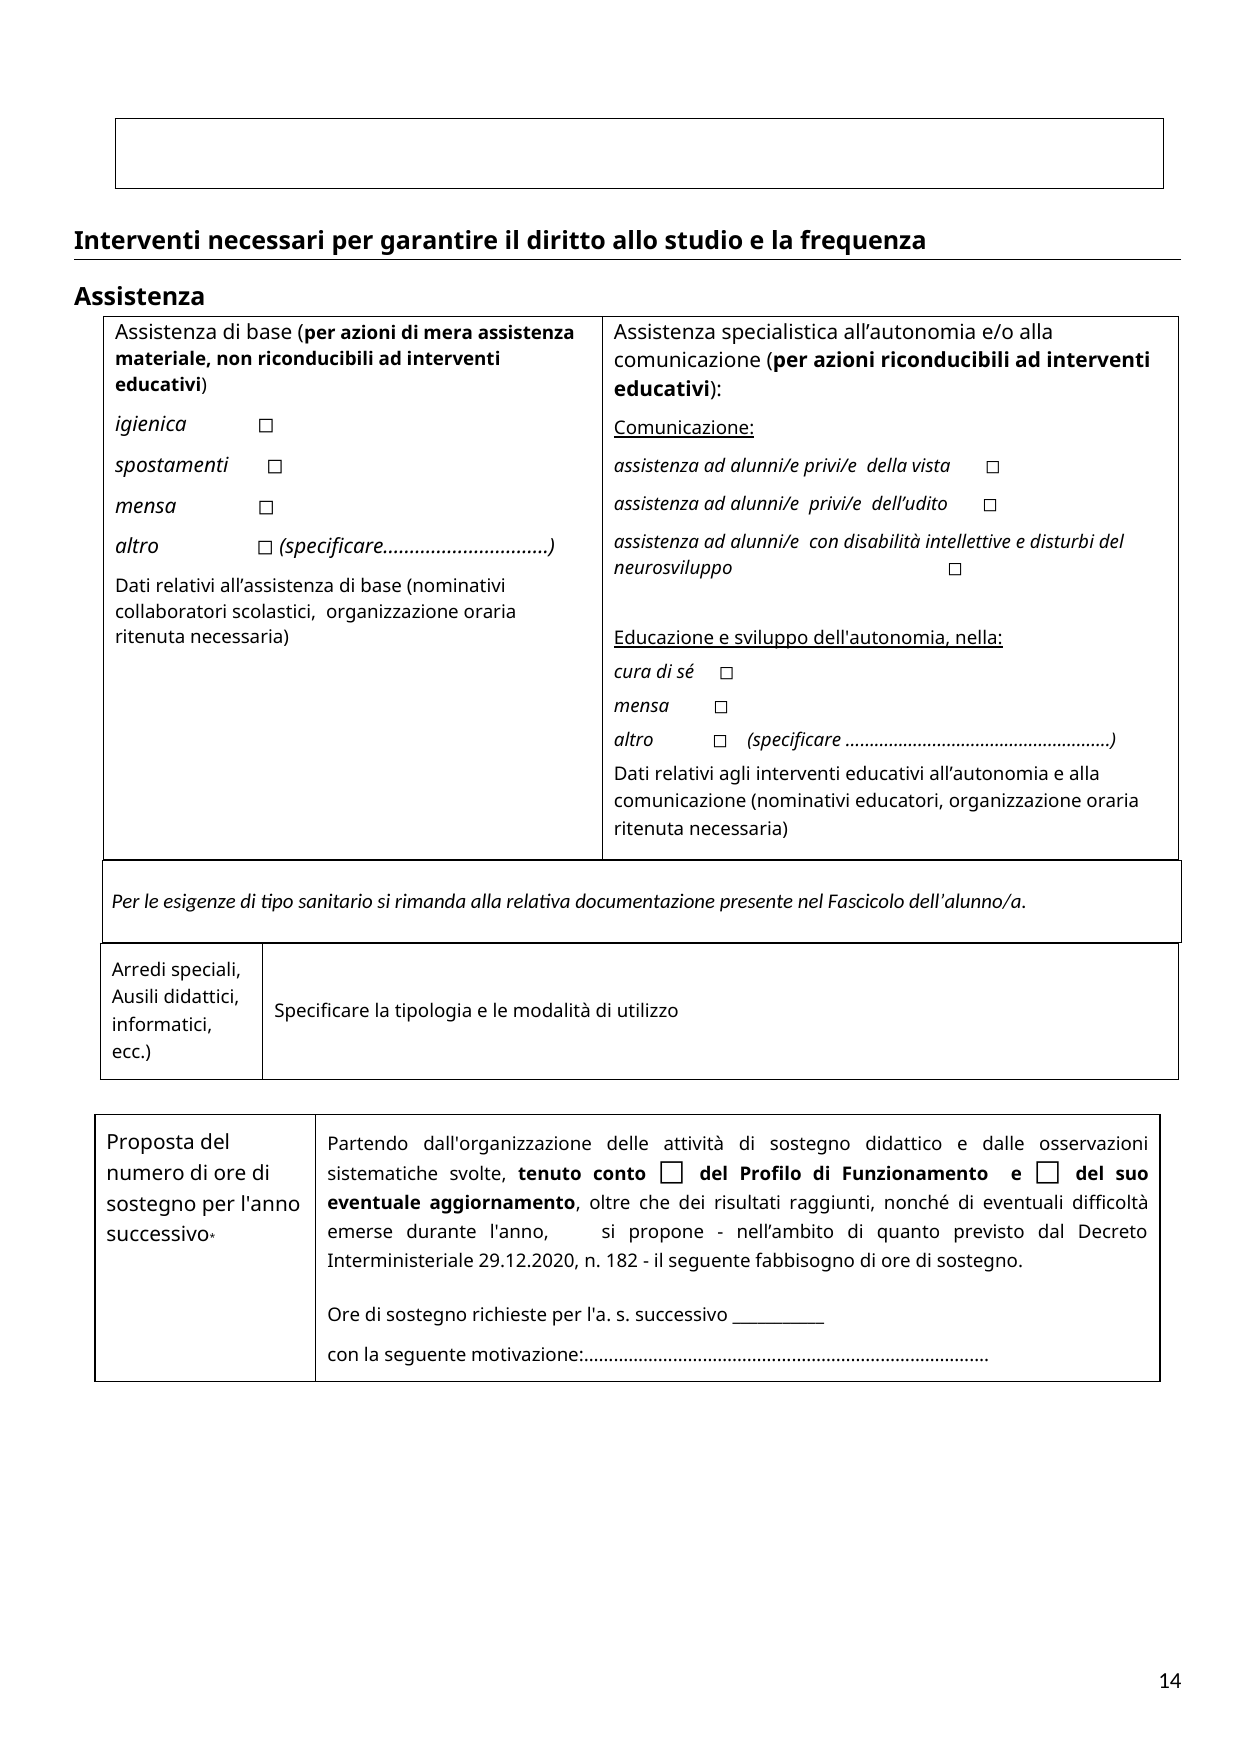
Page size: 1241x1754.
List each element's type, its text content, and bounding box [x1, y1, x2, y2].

subtitle Interventi necessari per garantire il diritto allo studio e la frequenza [74, 222, 1181, 259]
table_header Proposta del numero di ore di sostegno per l'anno successivo* [96, 1115, 315, 1381]
table_header Assistenza di base (per azioni di mera assistenza materiale, non riconducibili ad interventi educativi) igienica ◻ spostamenti ◻ mensa ◻ altro ◻ (specificare………………………….) Dati relativi all’assistenza di base (nominativi collaboratori scolastici, organizzazione oraria ritenuta necessaria) [104, 317, 602, 859]
table_header Specificare la tipologia e le modalità di utilizzo [263, 944, 1178, 1079]
table_header Arredi speciali, Ausili didattici, informatici, ecc.) [101, 944, 262, 1079]
text Assistenza [74, 279, 1181, 313]
table_header [116, 119, 1163, 187]
table_header Partendo dall'organizzazione delle attività di sostegno didattico e dalle osservazioni sistematiche svolte, tenuto conto □ del Profilo di Funzionamento e □ del suo eventuale aggiornamento, oltre che dei risultati raggiunti, nonché di eventuali difficoltà emerse durante l'anno, si propone - nell’ambito di quanto previsto dal Decreto Interministeriale 29.12.2020, n. 182 - il seguente fabbisogno di ore di sostegno. Ore di sostegno richieste per l'a. s. successivo ___________ con la seguente motivazione:………………………………………………………………………. [316, 1115, 1159, 1381]
text Per le esigenze di tipo sanitario si rimanda alla relativa documentazione presente nel Fascicolo dell’alunno/a. [103, 886, 1181, 914]
table_header Assistenza specialistica all’autonomia e/o alla comunicazione (per azioni riconducibili ad interventi educativi): Comunicazione: assistenza ad alunni/e privi/e della vista ◻ assistenza ad alunni/e privi/e dell’udito ◻ assistenza ad alunni/e con disabilità intellettive e disturbi del neurosviluppo ◻ Educazione e sviluppo dell'autonomia, nella: cura di sé ◻ mensa ◻ altro ◻ (specificare ……………………………………………….) Dati relativi agli interventi educativi all’autonomia e alla comunicazione (nominativi educatori, organizzazione oraria ritenuta necessaria) [603, 317, 1178, 859]
